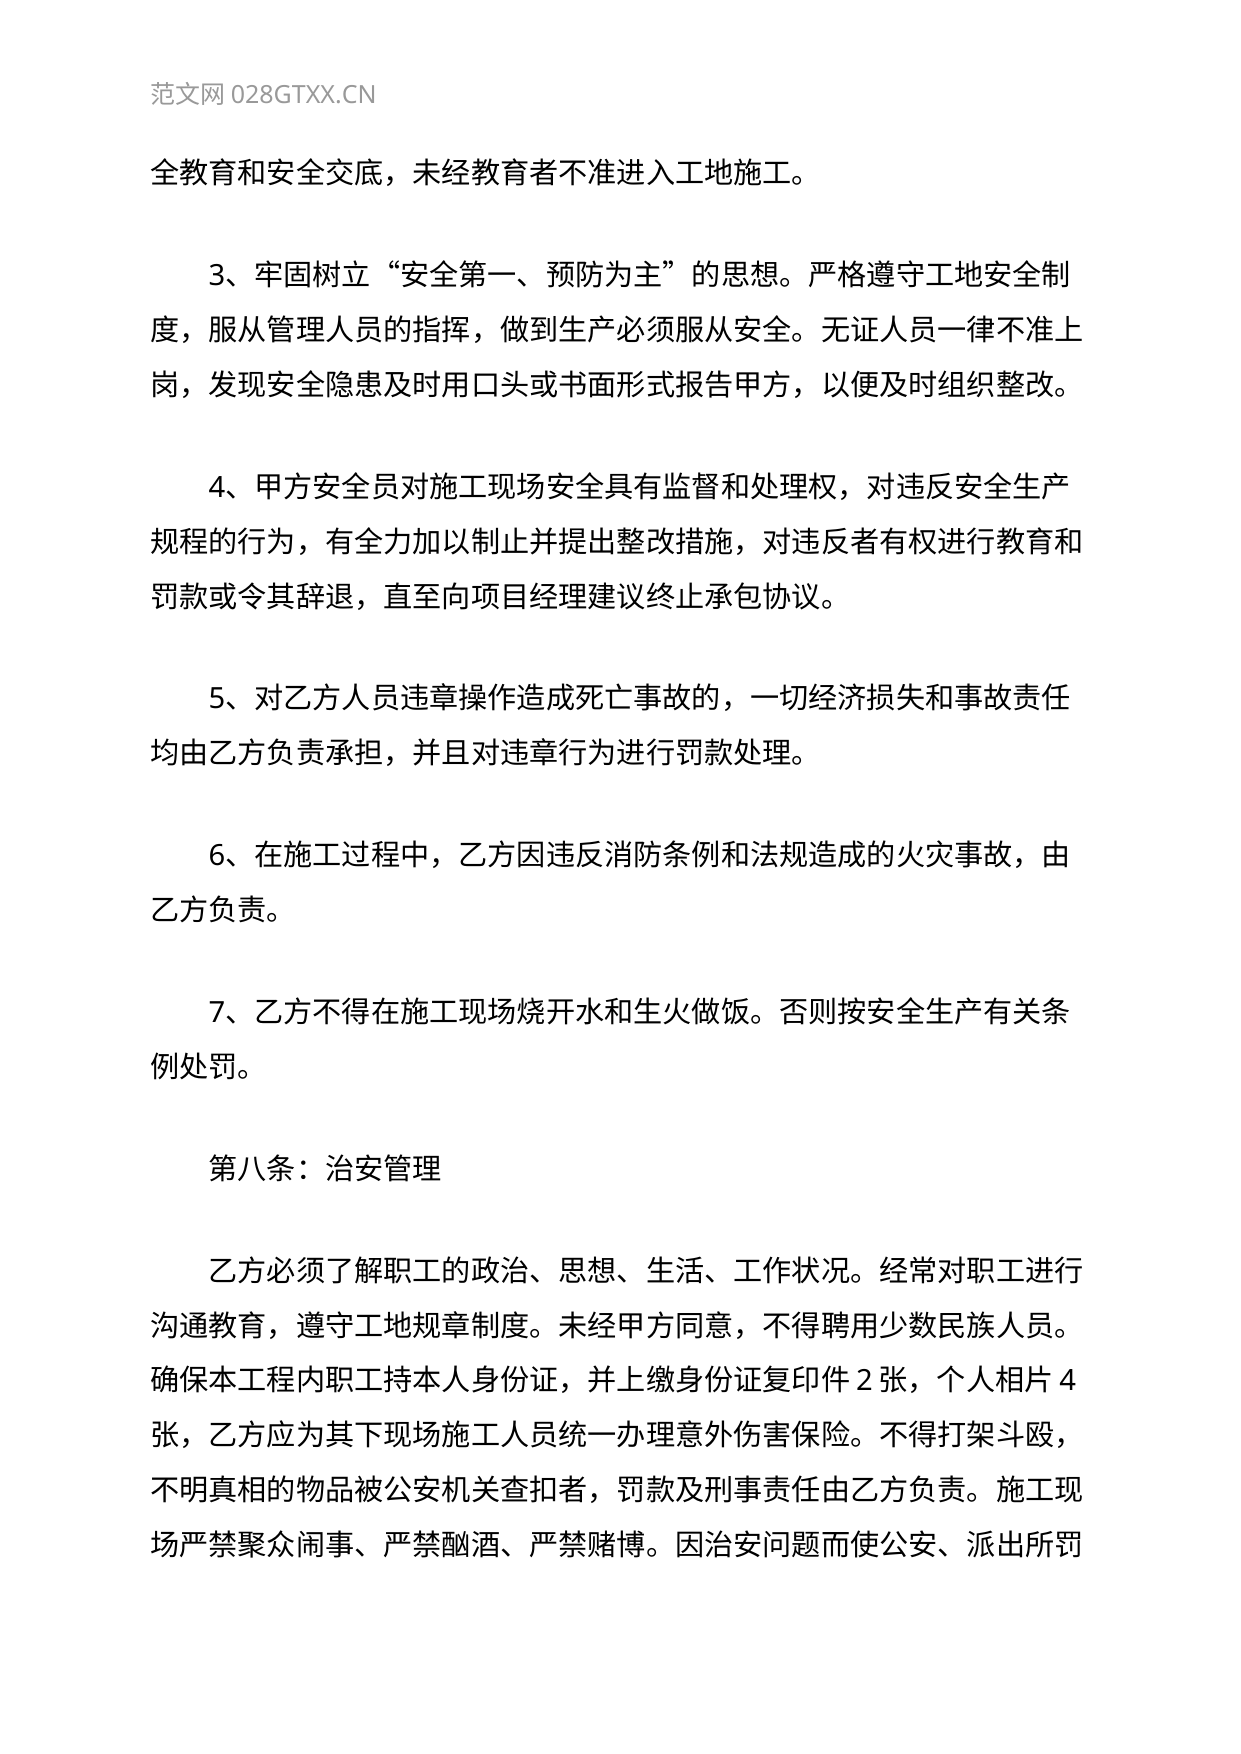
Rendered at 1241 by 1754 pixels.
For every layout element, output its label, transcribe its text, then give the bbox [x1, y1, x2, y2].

text 第八条：治安管理 [150, 1145, 1090, 1188]
text 4、甲方安全员对施工现场安全具有监督和处理权，对违反安全生产规程的行为，有全力加以制止并提出整改措施，对违反者有权进行教育和罚款或令其辞退，直至向项目经理建议终止承包协议。 [150, 463, 1090, 616]
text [150, 150, 1090, 192]
text 7、乙方不得在施工现场烧开水和生火做饭。否则按安全生产有关条例处罚。 [150, 989, 1090, 1086]
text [150, 1247, 1090, 1564]
text 3、牢固树立“安全第一、预防为主”的思想。严格遵守工地安全制度，服从管理人员的指挥，做到生产必须服从安全。无证人员一律不准上岗，发现安全隐患及时用口头或书面形式报告甲方，以便及时组织整改。 [150, 252, 1090, 404]
text 6、在施工过程中，乙方因违反消防条例和法规造成的火灾事故，由乙方负责。 [150, 832, 1090, 929]
text 5、对乙方人员违章操作造成死亡事故的，一切经济损失和事故责任均由乙方负责承担，并且对违章行为进行罚款处理。 [150, 675, 1090, 772]
